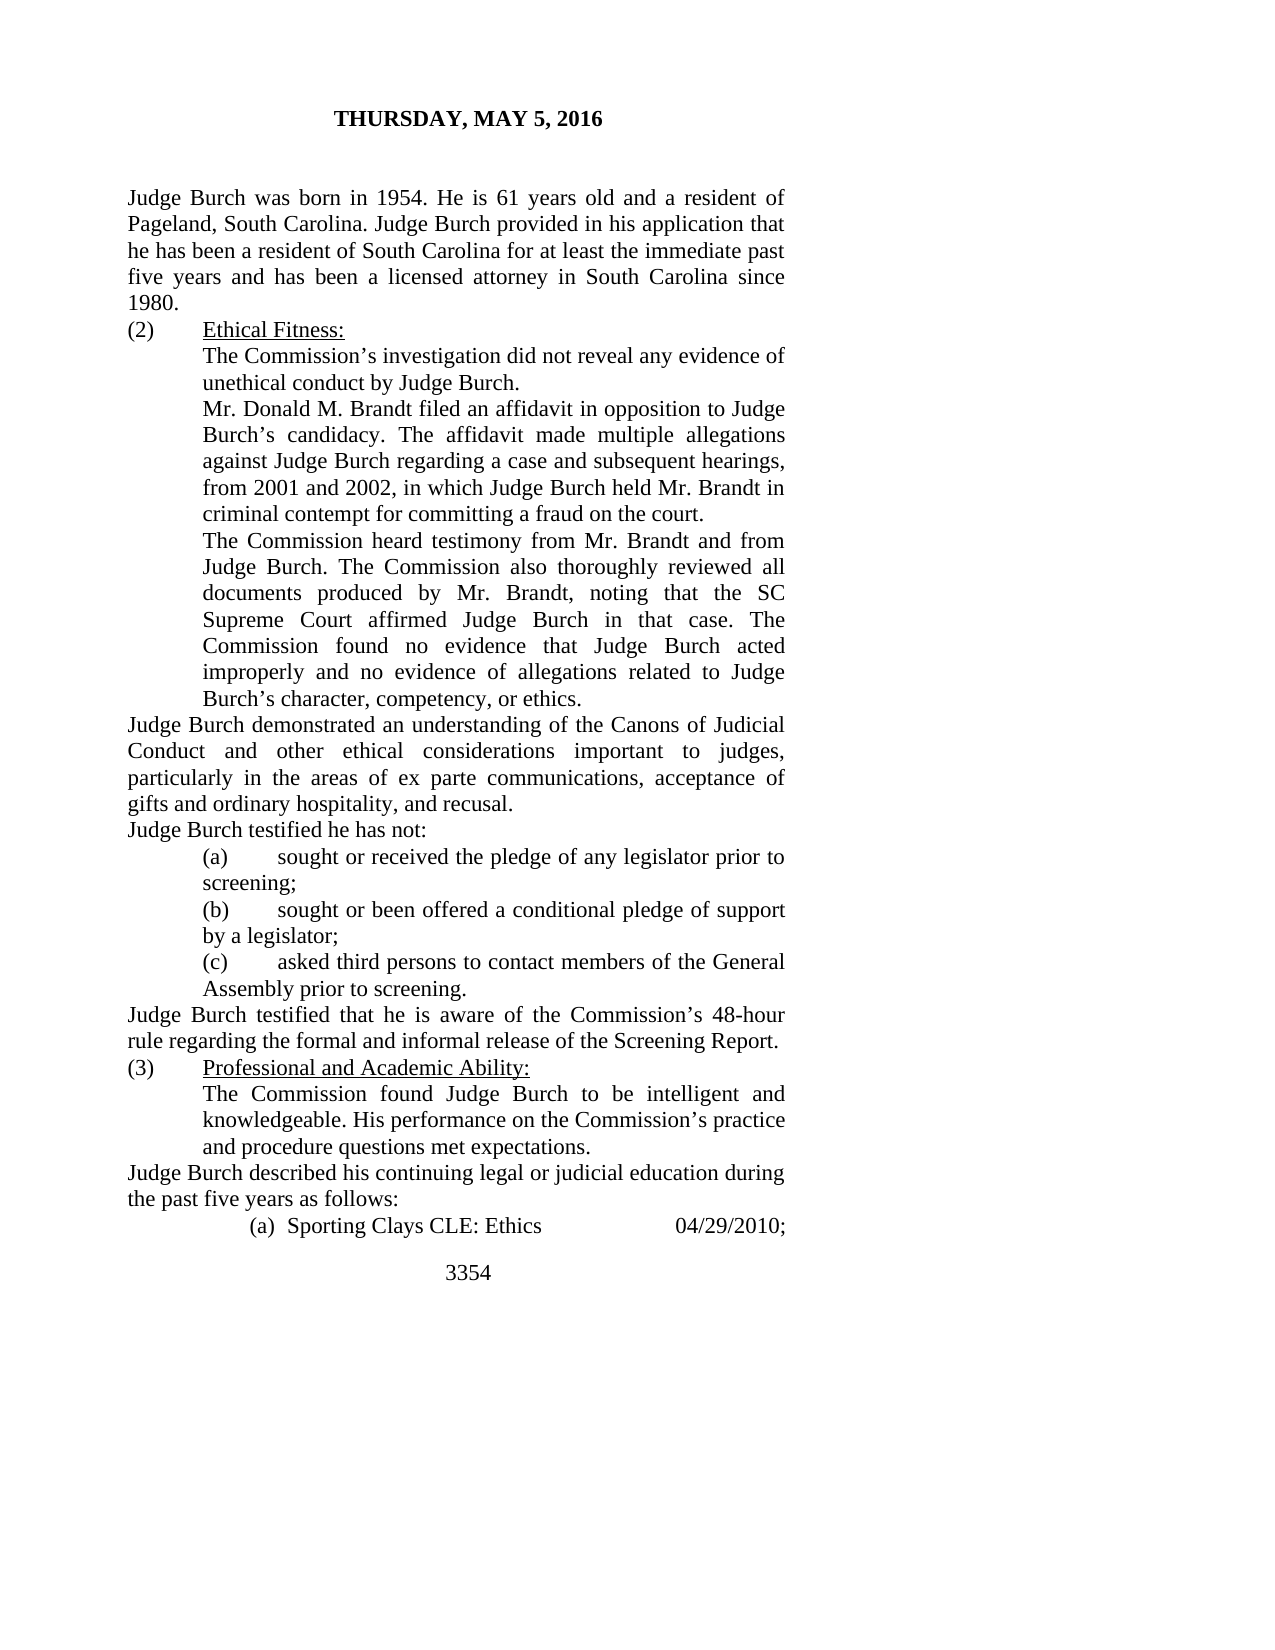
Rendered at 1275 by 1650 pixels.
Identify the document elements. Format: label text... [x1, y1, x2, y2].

text Mr. Donald M. Brandt filed an affidavit in opposition to Judge Burch’s candidacy. The affidavit made multiple allegations against Judge Burch regarding a case and subsequent hearings, from 2001 and 2002, in which Judge Burch held Mr. Brandt in criminal contempt for committing a fraud on the court. [202, 395, 786, 527]
text (b) sought or been offered a conditional pledge of support by a legislator; [202, 896, 786, 948]
text The Commission found Judge Burch to be intelligent and knowledgeable. His performance on the Commission’s practice and procedure questions met expectations. [202, 1080, 786, 1159]
text (3) Professional and Academic Ability: [127, 1054, 786, 1080]
text Judge Burch described his continuing legal or judicial education during the past five years as follows: [127, 1159, 786, 1212]
text The Commission’s investigation did not reveal any evidence of unethical conduct by Judge Burch. [202, 342, 786, 395]
text Judge Burch testified that he is aware of the Commission’s 48-hour rule regarding the formal and informal release of the Screening Report. [127, 1001, 786, 1054]
text (a) sought or received the pledge of any legislator prior to screening; [202, 843, 786, 896]
text (2) Ethical Fitness: [127, 316, 786, 342]
list Sporting Clays CLE: Ethics 04/29/2010; [249, 1212, 786, 1238]
text Judge Burch demonstrated an understanding of the Canons of Judicial Conduct and other ethical considerations important to judges, particularly in the areas of ex parte communications, acceptance of gifts and ordinary hospitality, and recusal. [127, 711, 786, 817]
text The Commission heard testimony from Mr. Brandt and from Judge Burch. The Commission also thoroughly reviewed all documents produced by Mr. Brandt, noting that the SC Supreme Court affirmed Judge Burch in that case. The Commission found no evidence that Judge Burch acted improperly and no evidence of allegations related to Judge Burch’s character, competency, or ethics. [202, 527, 786, 711]
text (c) asked third persons to contact members of the General Assembly prior to screening. [202, 948, 786, 1001]
text Judge Burch testified he has not: [127, 817, 786, 843]
text Judge Burch was born in 1954. He is 61 years old and a resident of Pageland, South Carolina. Judge Burch provided in his application that he has been a resident of South Carolina for at least the immediate past five years and has been a licensed attorney in South Carolina since 1980. [127, 184, 786, 316]
